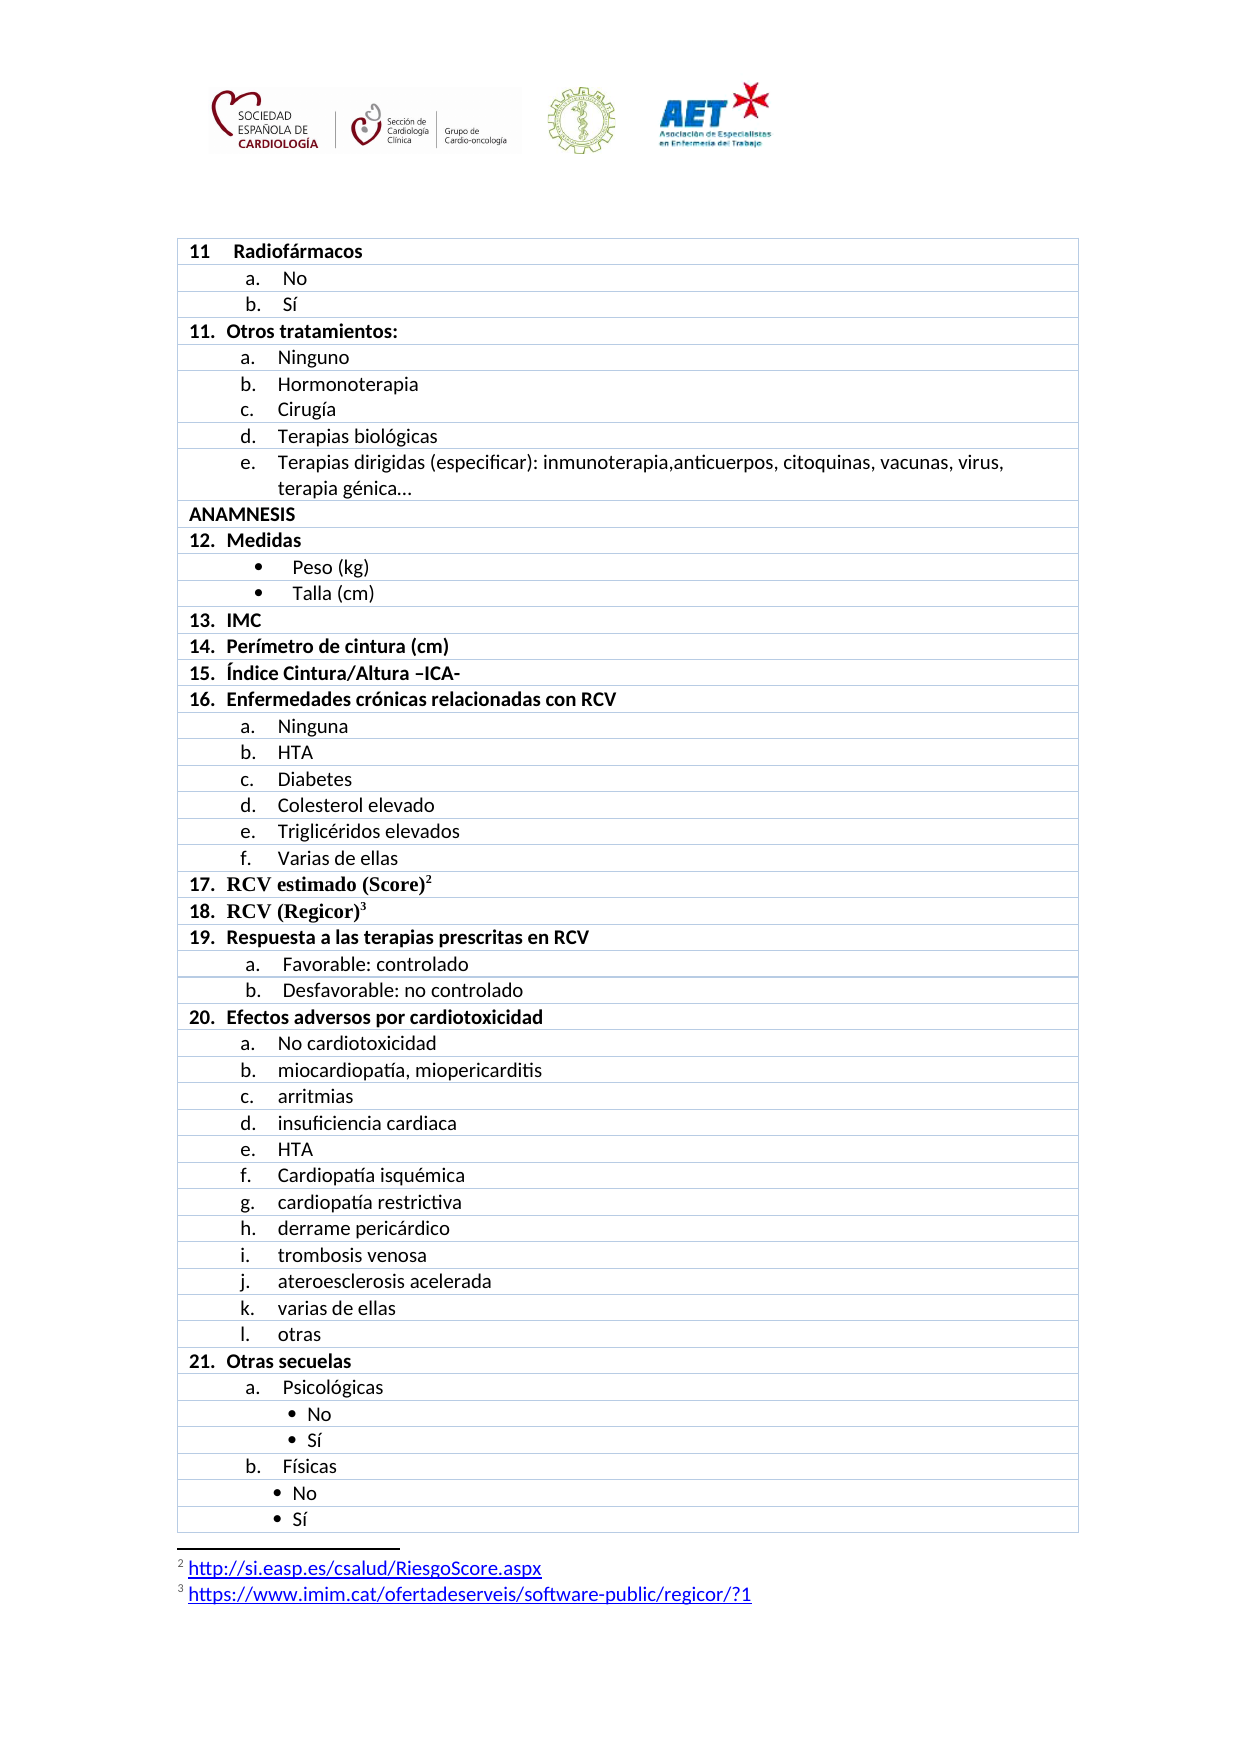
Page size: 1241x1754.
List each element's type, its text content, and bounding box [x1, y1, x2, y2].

table_cell Otras secuelas [178, 1348, 1078, 1373]
table_cell RCV estimado (Score) [178, 872, 1078, 897]
table_cell HTA [178, 739, 1078, 765]
table_cell No [178, 265, 1078, 291]
table_cell No cardiotoxicidad [178, 1030, 1078, 1056]
table_cell varias de ellas [178, 1295, 1078, 1320]
table_cell Otros tratamientos: [178, 318, 1078, 343]
table_cell ANAMNESIS [178, 501, 1078, 527]
table_cell Ninguna [178, 713, 1078, 738]
table_cell Peso (kg) [178, 554, 1078, 579]
table_cell arritmias [178, 1083, 1078, 1109]
table_cell Sí [178, 292, 1078, 317]
table_cell Enfermedades crónicas relacionadas con RCV [178, 686, 1078, 712]
table_cell Colesterol elevado [178, 792, 1078, 818]
table_cell trombosis venosa [178, 1242, 1078, 1267]
table_cell Terapias dirigidas (especificar): inmunoterapia,anticuerpos, citoquinas, vacunas, virus, terapia génica… [178, 449, 1078, 500]
table_cell Físicas [178, 1454, 1078, 1479]
table_cell Hormonoterapia Cirugía [178, 371, 1078, 422]
table_cell ateroesclerosis acelerada [178, 1269, 1078, 1294]
table_cell RCV (Regicor) [178, 898, 1078, 923]
table_cell derrame pericárdico [178, 1216, 1078, 1241]
table_cell Desfavorable: no controlado [178, 978, 1078, 1003]
table_cell HTA [178, 1136, 1078, 1162]
table_cell Sí [178, 1427, 1078, 1453]
table_cell Ninguno [178, 345, 1078, 370]
table_cell Perímetro de cintura (cm) [178, 634, 1078, 659]
table_cell Medidas [178, 528, 1078, 553]
table_cell Terapias biológicas [178, 423, 1078, 448]
table_cell Talla (cm) [178, 581, 1078, 606]
table_cell Radiofármacos [178, 239, 1078, 264]
table_cell Psicológicas [178, 1374, 1078, 1400]
table_cell Índice Cintura/Altura –ICA- [178, 660, 1078, 685]
table_cell No [178, 1480, 1078, 1506]
table_cell No [178, 1401, 1078, 1426]
table_cell Varias de ellas [178, 845, 1078, 871]
table_cell Cardiopatía isquémica [178, 1163, 1078, 1188]
table_cell Efectos adversos por cardiotoxicidad [178, 1004, 1078, 1029]
table_cell Favorable: controlado [178, 951, 1078, 976]
table_cell cardiopatía restrictiva [178, 1189, 1078, 1214]
table_cell Sí [178, 1507, 1078, 1532]
table_cell Triglicéridos elevados [178, 819, 1078, 844]
table_cell Diabetes [178, 766, 1078, 791]
picture [208, 87, 523, 154]
table_cell otras [178, 1321, 1078, 1347]
table_cell IMC [178, 607, 1078, 632]
table_cell insuficiencia cardiaca [178, 1110, 1078, 1135]
table_cell miocardiopatía, miopericarditis [178, 1057, 1078, 1082]
table_cell Respuesta a las terapias prescritas en RCV [178, 925, 1078, 950]
